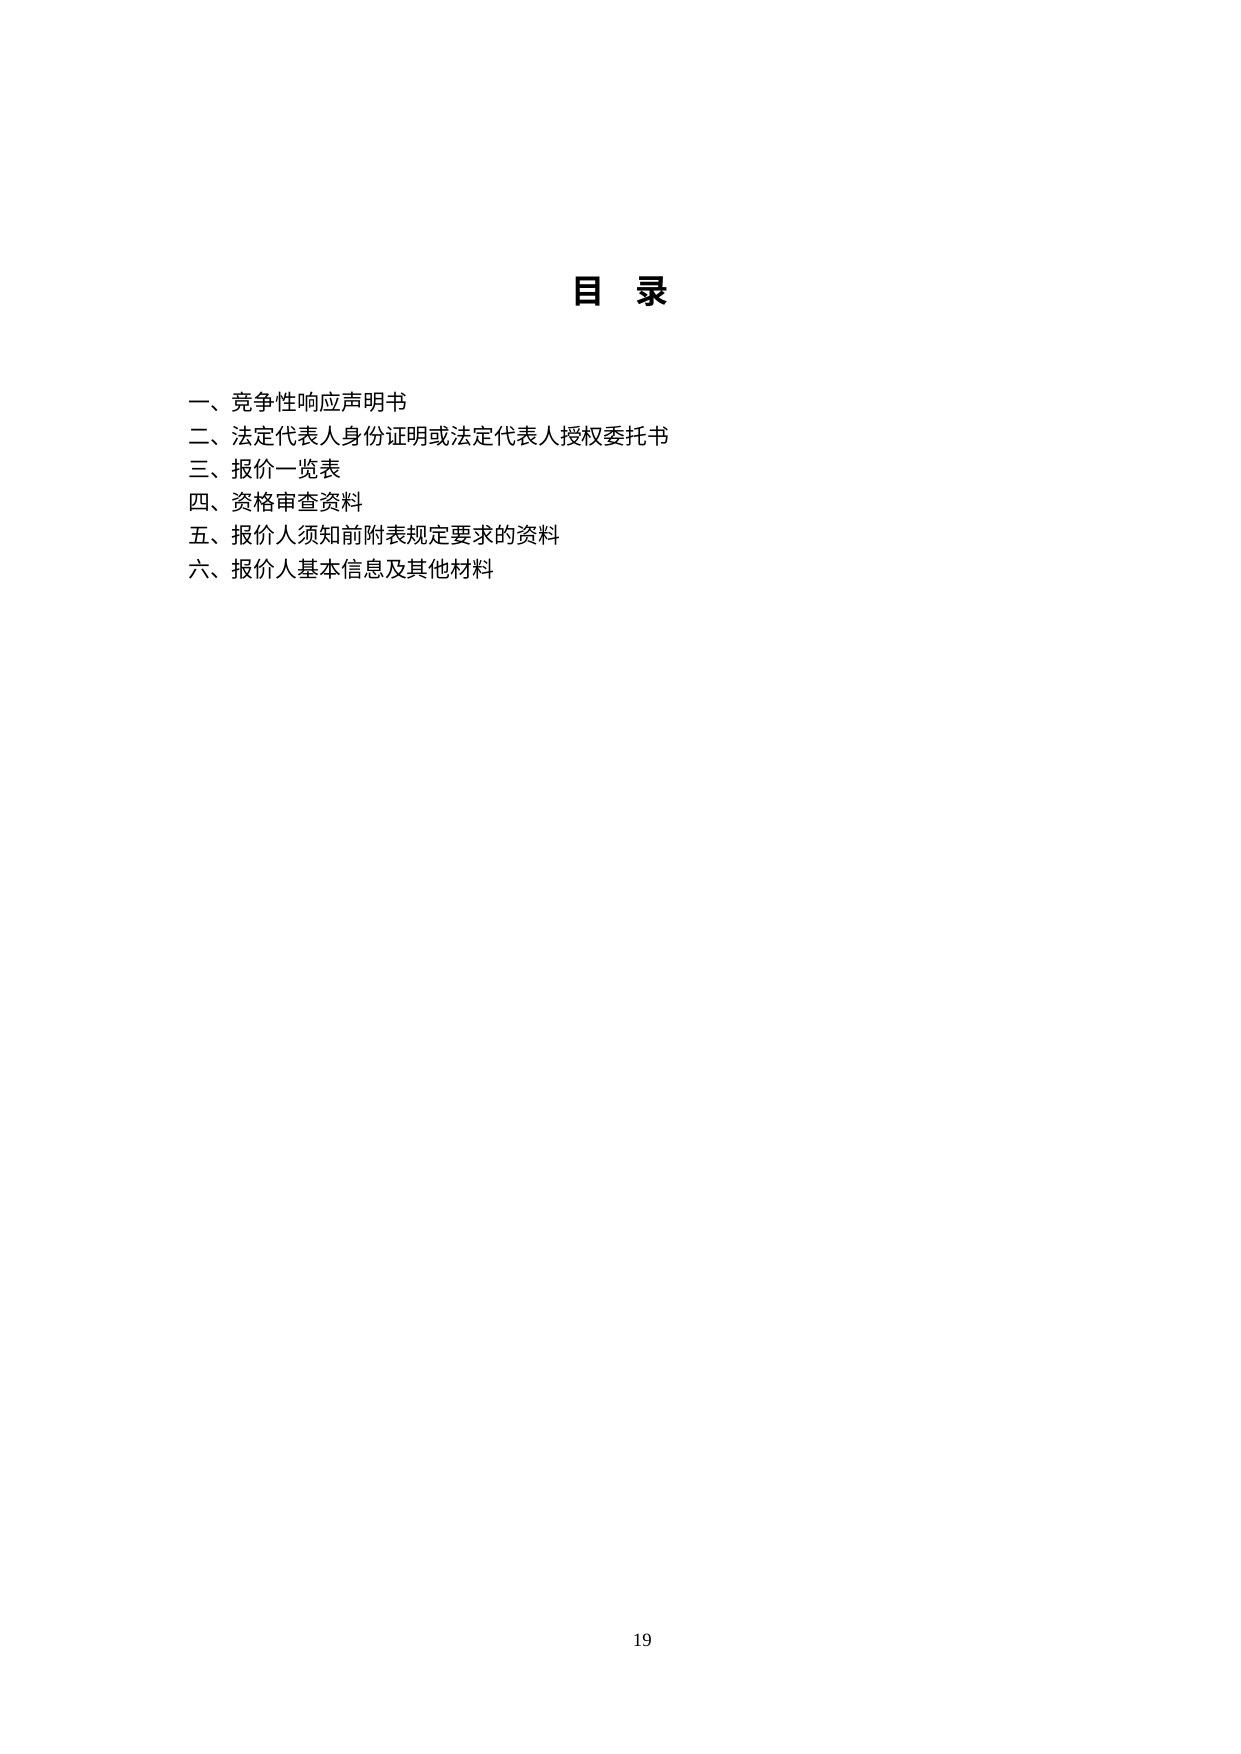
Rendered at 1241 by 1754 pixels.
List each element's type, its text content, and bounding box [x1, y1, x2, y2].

text 四、资格审查资料 [188, 484, 1052, 518]
list 竞争性响应声明书 [188, 385, 1052, 418]
subtitle 目 录 [188, 256, 1052, 322]
text 五、报价人须知前附表规定要求的资料 [188, 518, 1052, 551]
list 法定代表人身份证明或法定代表人授权委托书 [188, 418, 1052, 451]
text 六、报价人基本信息及其他材料 [188, 551, 1052, 584]
text 三、报价一览表 [188, 451, 1052, 484]
